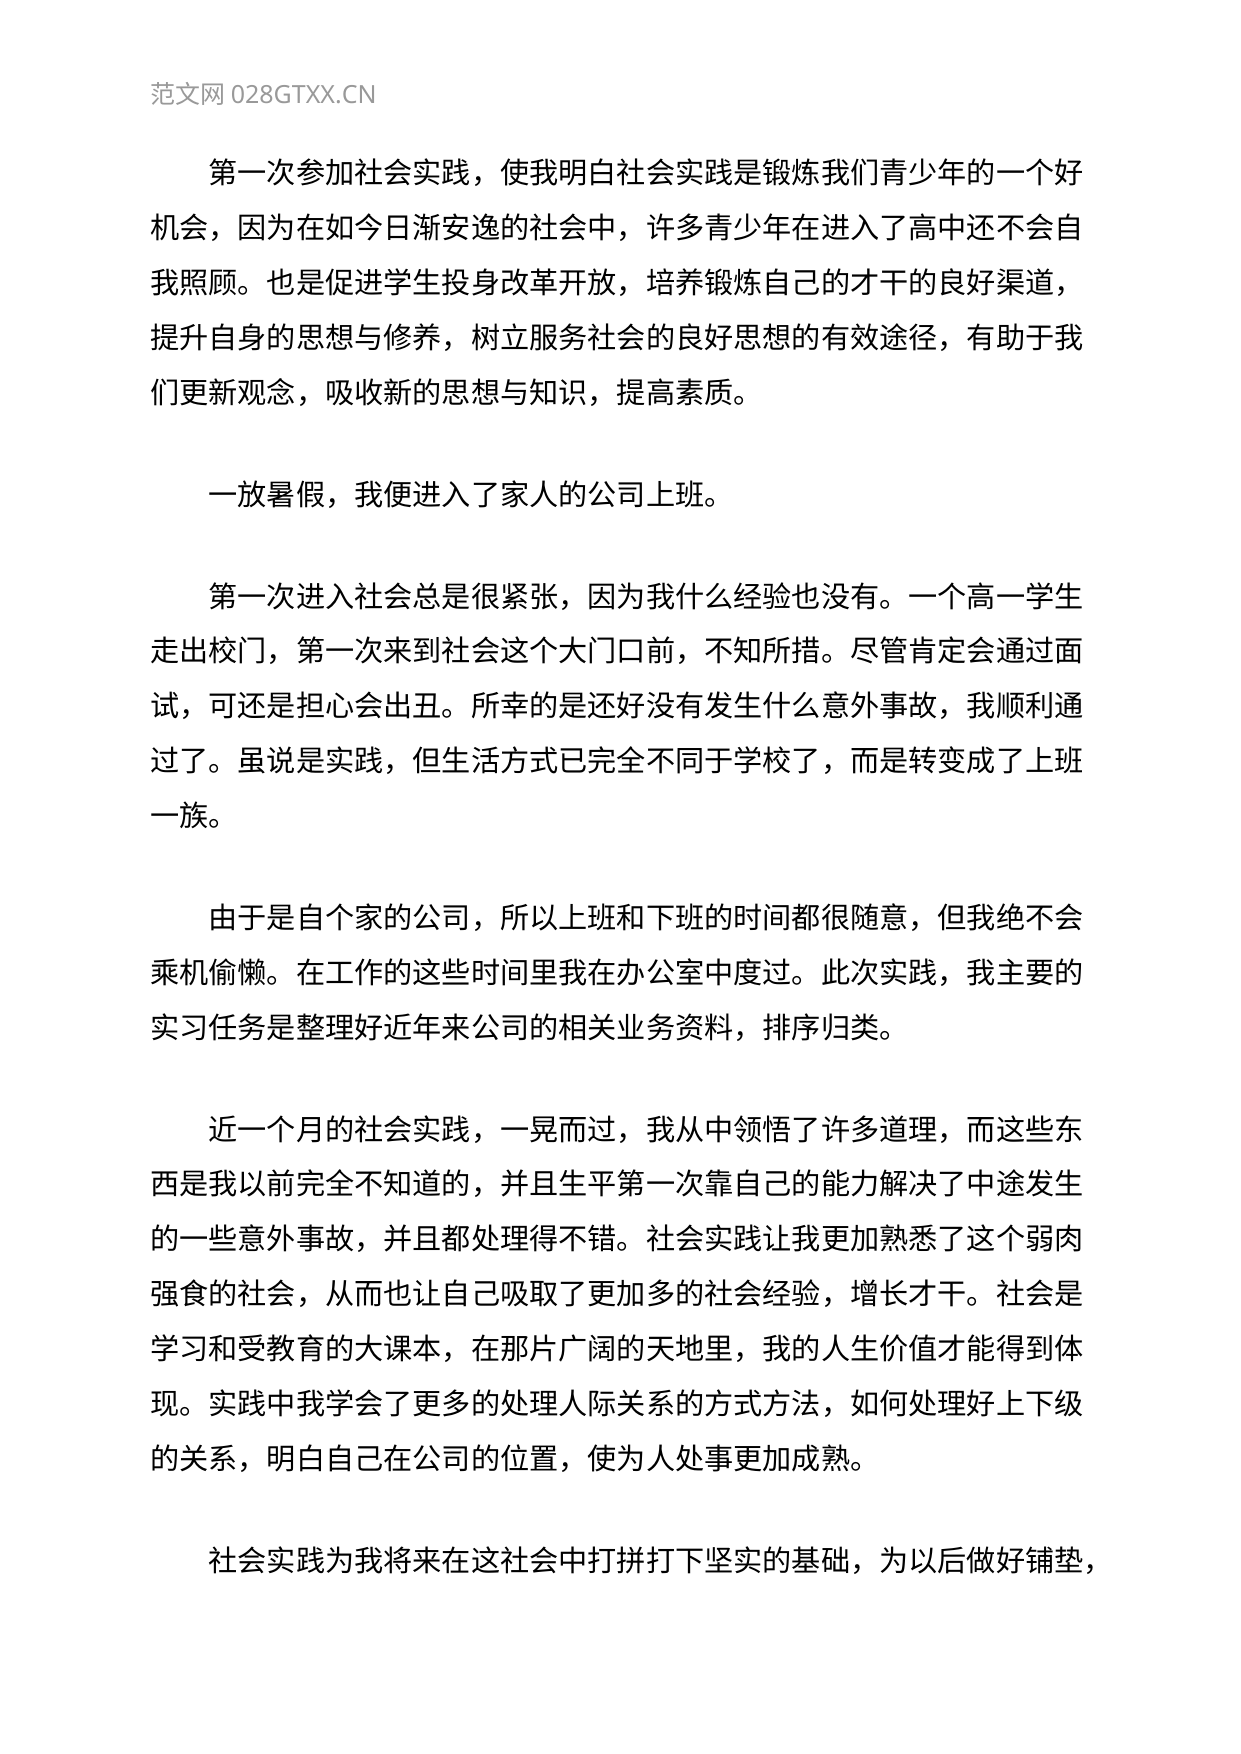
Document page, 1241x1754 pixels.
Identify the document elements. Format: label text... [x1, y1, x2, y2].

text 第一次参加社会实践，使我明白社会实践是锻炼我们青少年的一个好机会，因为在如今日渐安逸的社会中，许多青少年在进入了高中还不会自我照顾。也是促进学生投身改革开放，培养锻炼自己的才干的良好渠道，提升自身的思想与修养，树立服务社会的良好思想的有效途径，有助于我们更新观念，吸收新的思想与知识，提高素质。 [150, 150, 1090, 412]
text 近一个月的社会实践，一晃而过，我从中领悟了许多道理，而这些东西是我以前完全不知道的，并且生平第一次靠自己的能力解决了中途发生的一些意外事故，并且都处理得不错。社会实践让我更加熟悉了这个弱肉强食的社会，从而也让自己吸取了更加多的社会经验，增长才干。社会是学习和受教育的大课本，在那片广阔的天地里，我的人生价值才能得到体现。实践中我学会了更多的处理人际关系的方式方法，如何处理好上下级的关系，明白自己在公司的位置，使为人处事更加成熟。 [150, 1106, 1090, 1478]
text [150, 1537, 1090, 1579]
text 一放暑假，我便进入了家人的公司上班。 [150, 471, 1090, 514]
text 第一次进入社会总是很紧张，因为我什么经验也没有。一个高一学生走出校门，第一次来到社会这个大门口前，不知所措。尽管肯定会通过面试，可还是担心会出丑。所幸的是还好没有发生什么意外事故，我顺利通过了。虽说是实践，但生活方式已完全不同于学校了，而是转变成了上班一族。 [150, 573, 1090, 835]
text 由于是自个家的公司，所以上班和下班的时间都很随意，但我绝不会乘机偷懒。在工作的这些时间里我在办公室中度过。此次实践，我主要的实习任务是整理好近年来公司的相关业务资料，排序归类。 [150, 894, 1090, 1047]
